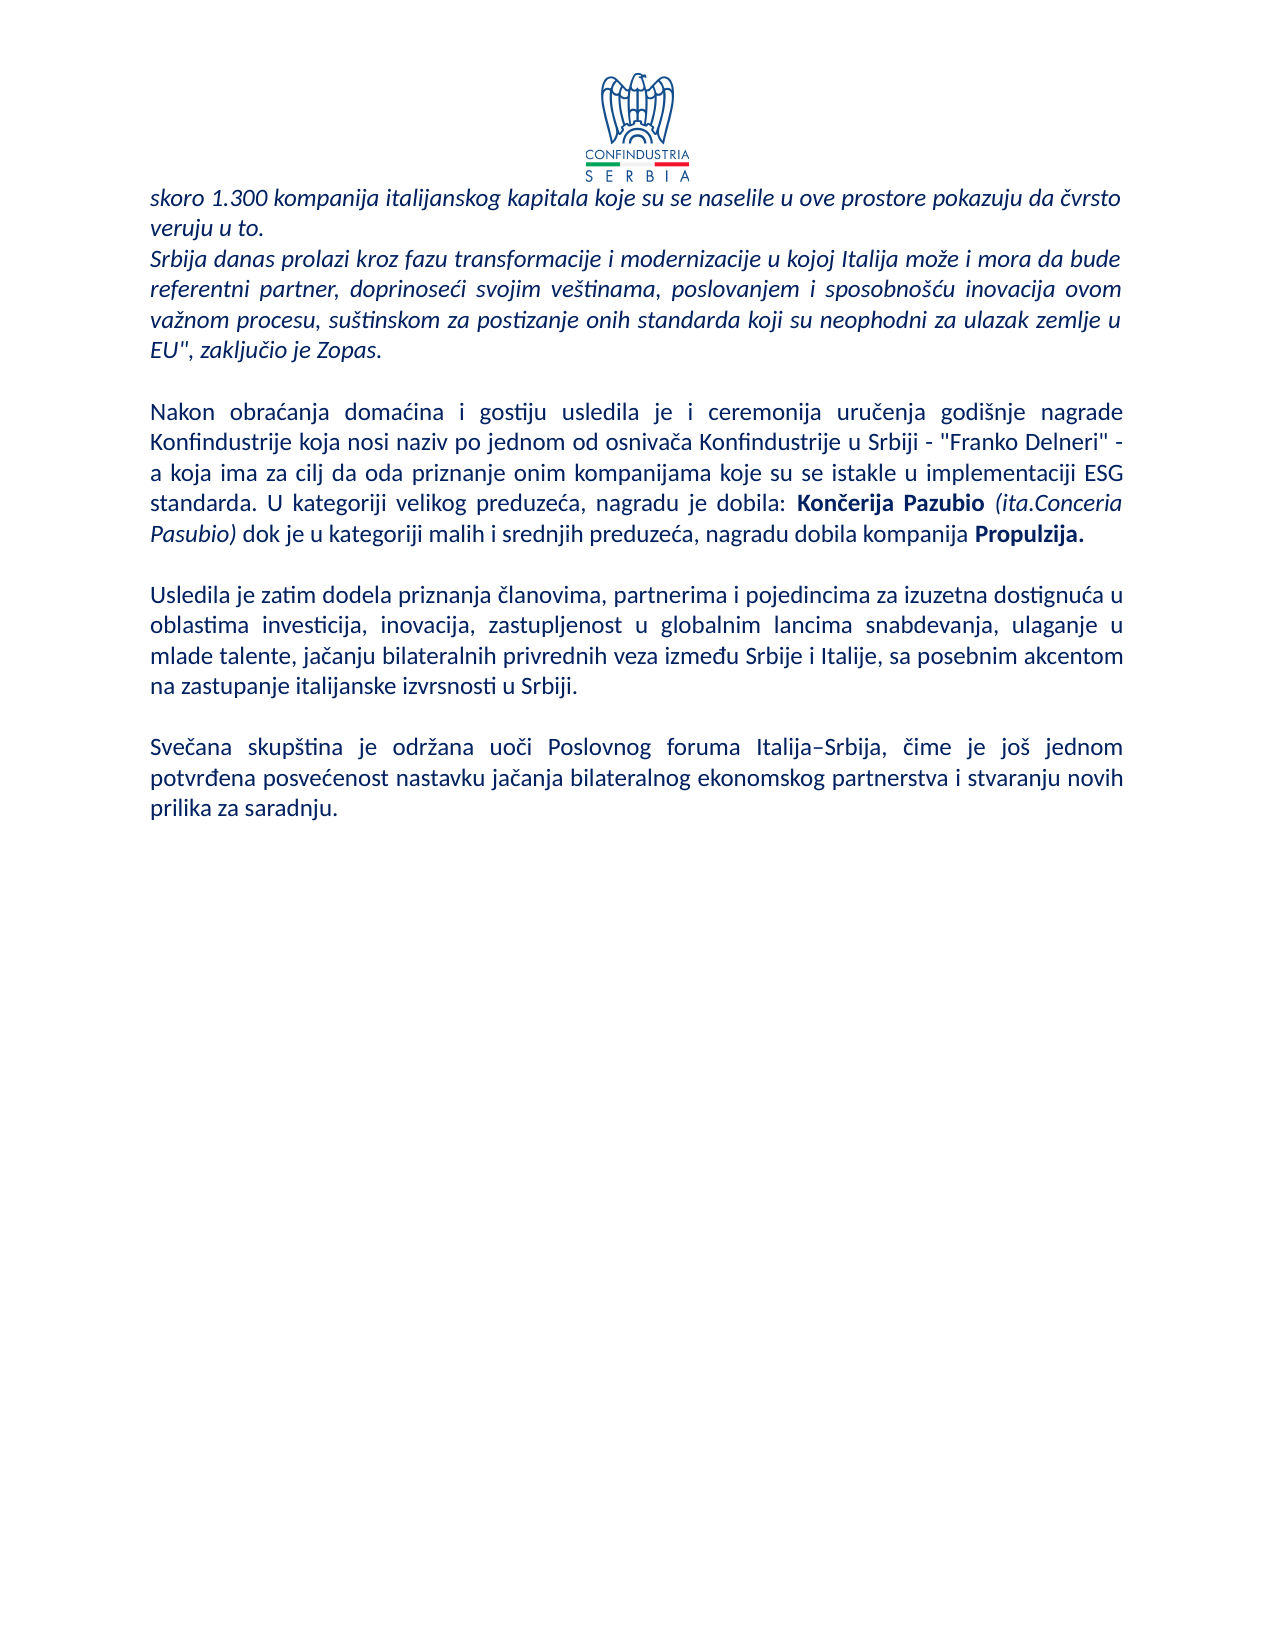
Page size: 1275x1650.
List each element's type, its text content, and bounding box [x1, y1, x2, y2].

picture [585, 73, 690, 182]
text Srbija danas prolazi kroz fazu transformacije i modernizacije u kojoj Italija može i mora da bude referentni partner, doprinoseći svojim veštinama, poslovanjem i sposobnošću inovacija ovom važnom procesu, suštinskom za postizanje onih standarda koji su neophodni za ulazak zemlje u EU", zaključio je Zopas. [150, 243, 1125, 365]
text Usledila je zatim dodela priznanja članovima, partnerima i pojedincima za izuzetna dostignuća u oblastima investicija, inovacija, zastupljenost u globalnim lancima snabdevanja, ulaganje u mlade talente, jačanju bilateralnih privrednih veza između Srbije i Italije, sa posebnim akcentom na zastupanje italijanske izvrsnosti u Srbiji. [150, 579, 1125, 701]
text Nakon obraćanja domaćina i gostiju usledila je i ceremonija uručenja godišnje nagrade Konfindustrije koja nosi naziv po jednom od osnivača Konfindustrije u Srbiji - "Franko Delneri" - a koja ima za cilj da oda priznanje onim kompanijama koje su se istakle u implementaciji ESG standarda. U kategoriji velikog preduzeća, nagradu je dobila: Končerija Pazubio (ita.Conceria Pasubio) dok je u kategoriji malih i srednjih preduzeća, nagradu dobila kompanija Propulzija. [150, 396, 1125, 548]
text Svečana skupština je održana uoči Poslovnog foruma Italija–Srbija, čime je još jednom potvrđena posvećenost nastavku jačanja bilateralnog ekonomskog partnerstva i stvaranju novih prilika za saradnju. [150, 731, 1125, 823]
